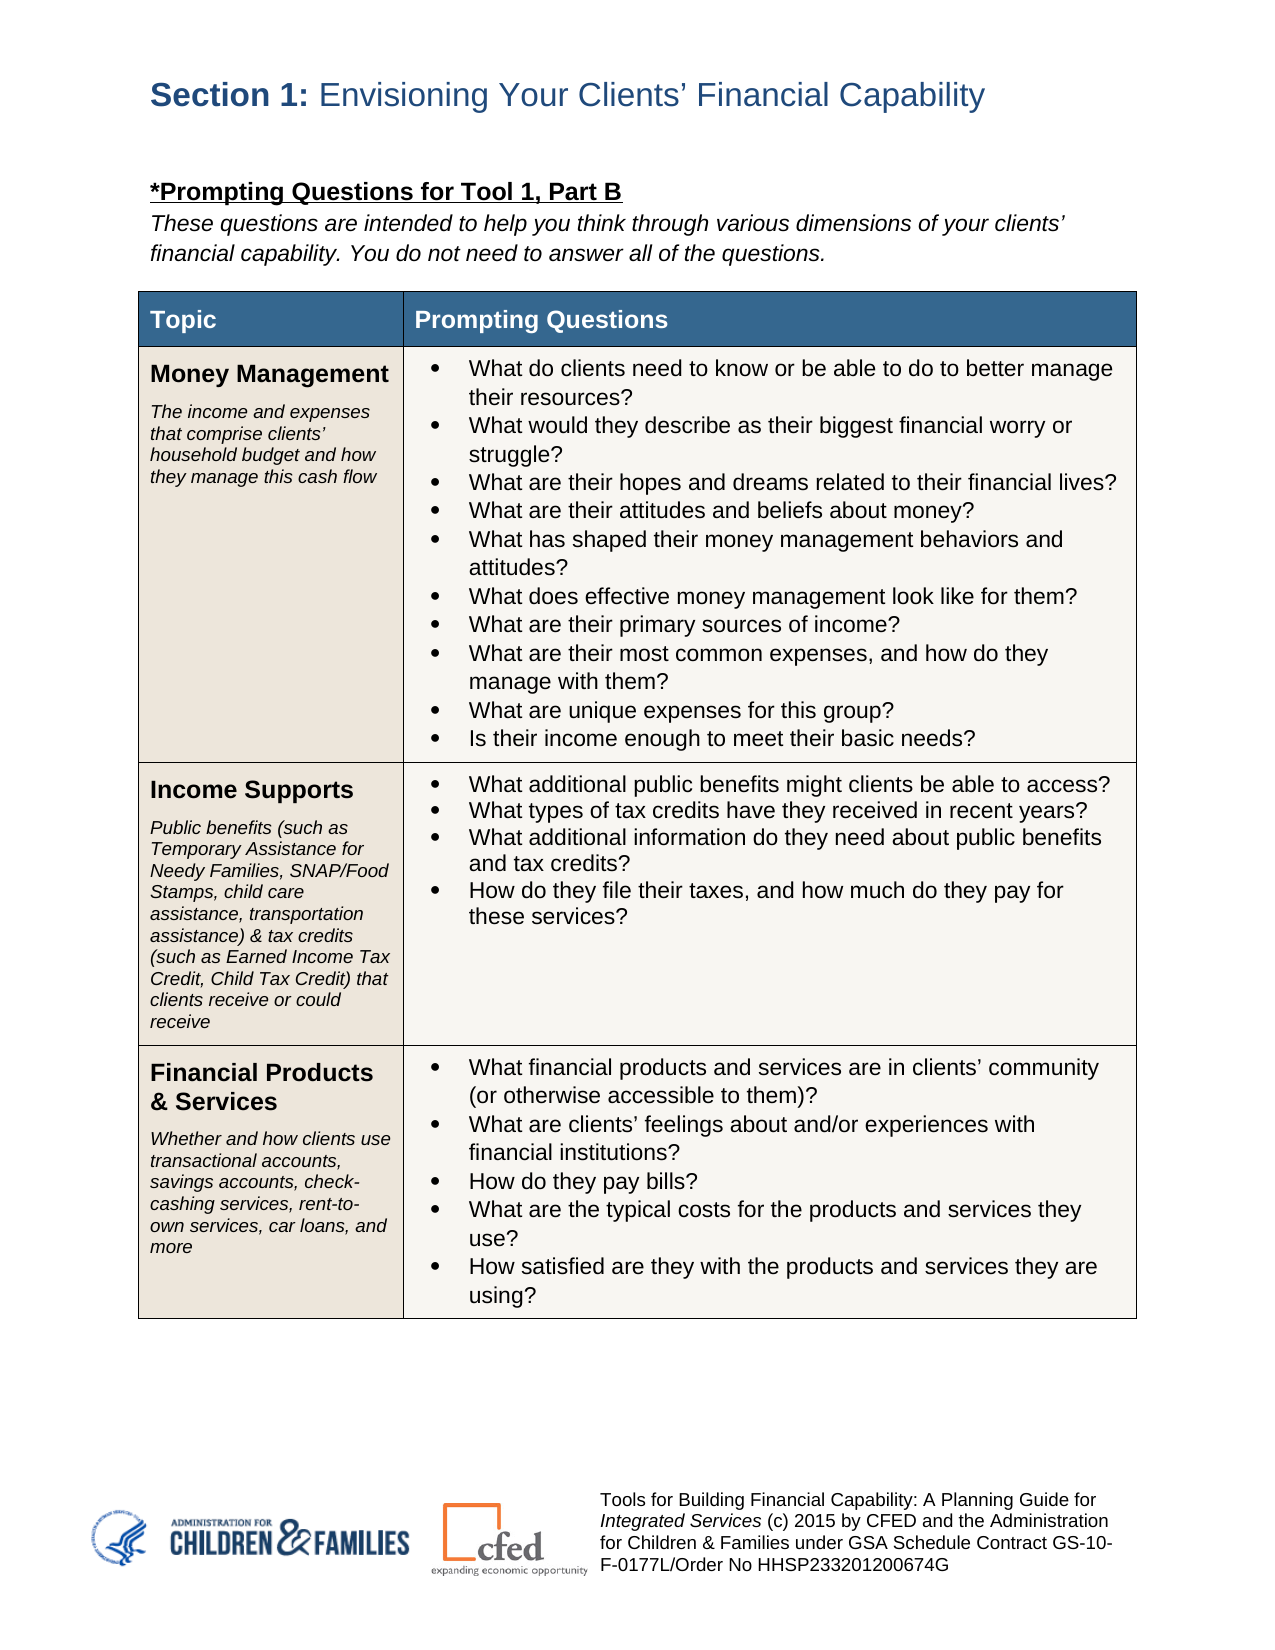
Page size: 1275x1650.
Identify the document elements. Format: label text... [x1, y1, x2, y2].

table_cell Income Supports Public benefits (such as Temporary Assistance for Needy Families, SNAP/Food Stamps, child care assistance, transportation assistance) & tax credits (such as Earned Income Tax Credit, Child Tax Credit) that clients receive or could receive [139, 763, 403, 1045]
table_cell Money Management The income and expenses that comprise clients’ household budget and how they manage this cash flow [139, 347, 403, 762]
text *Prompting Questions for Tool 1, Part B [150, 177, 1125, 206]
table_cell What additional public benefits might clients be able to access? What types of tax credits have they received in recent years? What additional information do they need about public benefits and tax credits? How do they file their taxes, and how much do they pay for these services? [404, 763, 1136, 1045]
table_cell Financial Products & Services Whether and how clients use transactional accounts, savings accounts, check-cashing services, rent-to-own services, car loans, and more [139, 1046, 403, 1318]
table_cell What do clients need to know or be able to do to better manage their resources? What would they describe as their biggest financial worry or struggle? What are their hopes and dreams related to their financial lives? What are their attitudes and beliefs about money? What has shaped their money management behaviors and attitudes? What does effective money management look like for them? What are their primary sources of income? What are their most common expenses, and how do they manage with them? What are unique expenses for this group? Is their income enough to meet their basic needs? [404, 347, 1136, 762]
table_header Topic [139, 292, 403, 346]
picture [431, 1503, 588, 1576]
picture [72, 1501, 424, 1573]
text These questions are intended to help you think through various dimensions of your clients’ financial capability. You do not need to answer all of the questions. [150, 210, 1125, 266]
table_header Prompting Questions [404, 292, 1136, 346]
table_cell What financial products and services are in clients’ community (or otherwise accessible to them)? What are clients’ feelings about and/or experiences with financial institutions? How do they pay bills? What are the typical costs for the products and services they use? How satisfied are they with the products and services they are using? [404, 1046, 1136, 1318]
